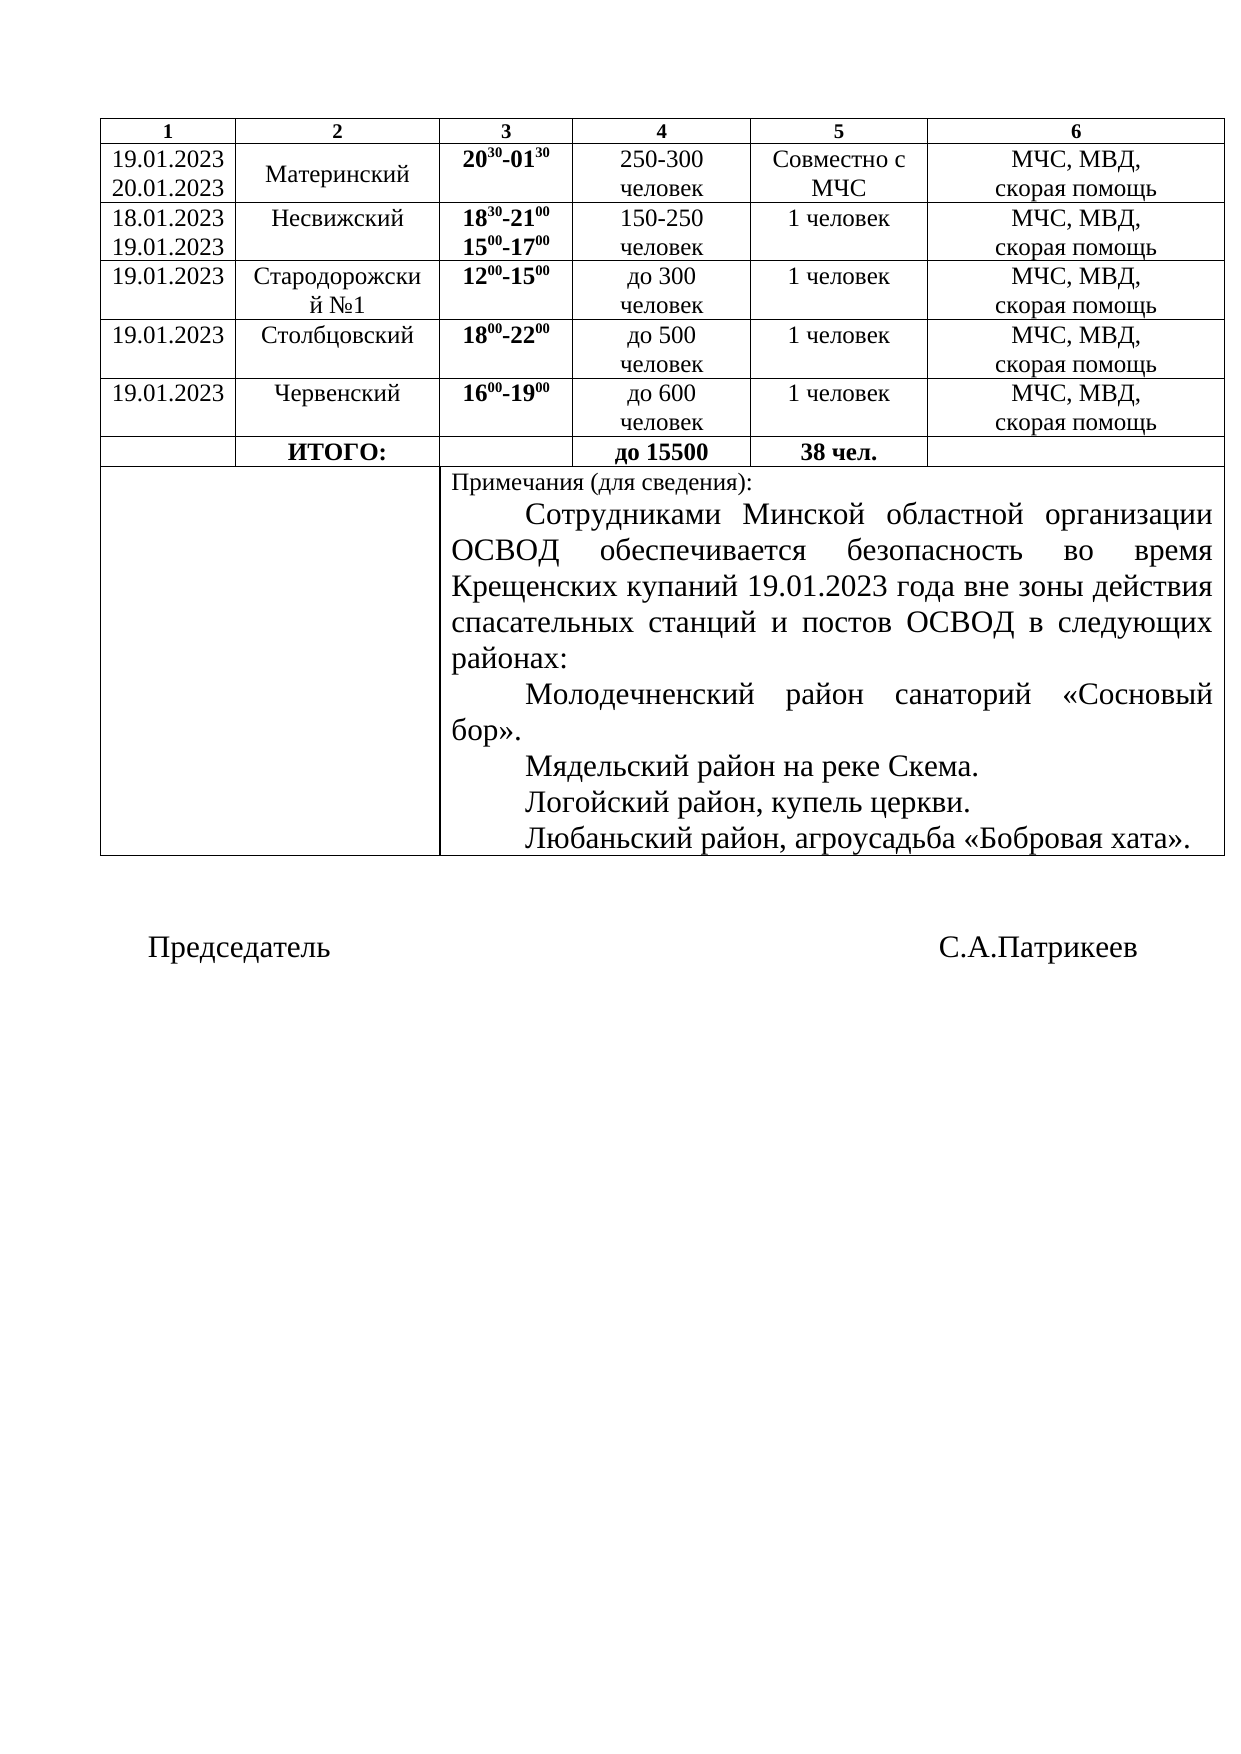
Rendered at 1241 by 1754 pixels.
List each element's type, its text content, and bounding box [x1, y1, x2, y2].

table_cell МЧС, МВД, скорая помощь [928, 320, 1224, 377]
table_cell 1200-1500 [440, 261, 572, 319]
table_cell 19.01.2023 [101, 261, 235, 319]
table_cell 1 человек [751, 203, 927, 260]
text Председатель С.А.Патрикеев [148, 928, 1152, 964]
table_cell Стародорожский №1 [236, 261, 439, 319]
table_cell Червенский [236, 379, 439, 436]
table_cell МЧС, МВД, скорая помощь [928, 144, 1224, 202]
table_cell 6 [928, 119, 1224, 143]
table_cell 19.01.2023 [101, 320, 235, 377]
table_cell 5 [751, 119, 927, 143]
table_cell Примечания (для сведения): Сотрудниками Минской областной организации ОСВОД обеспечивается безопасность во время Крещенских купаний 19.01.2023 года вне зоны действия спасательных станций и постов ОСВОД в следующих районах: Молодечненский район санаторий «Сосновый бор». Мядельский район на реке Скема. Логойский район, купель церкви. Любаньский район, агроусадьба «Бобровая хата». [441, 467, 1224, 855]
table_cell 1 человек [751, 261, 927, 319]
table_cell 1 человек [751, 320, 927, 377]
table_cell 2030-0130 [440, 144, 572, 202]
table_cell ИТОГО: [236, 437, 439, 466]
table_cell 1830-2100 1500-1700 [440, 203, 572, 260]
table_cell Совместно с МЧС [751, 144, 927, 202]
table_cell МЧС, МВД, скорая помощь [928, 203, 1224, 260]
table_cell 1 человек [751, 379, 927, 436]
table_cell МЧС, МВД, скорая помощь [928, 261, 1224, 319]
table_cell Несвижский [236, 203, 439, 260]
table_cell Столбцовский [236, 320, 439, 377]
table_cell 150-250 человек [573, 203, 750, 260]
table_cell МЧС, МВД, скорая помощь [928, 379, 1224, 436]
table_cell 19.01.2023 [101, 379, 235, 436]
table_cell до 500 человек [573, 320, 750, 377]
table_cell Материнский [236, 144, 439, 202]
table_cell 3 [440, 119, 572, 143]
table_cell 1600-1900 [440, 379, 572, 436]
table_cell 19.01.2023 20.01.2023 [101, 144, 235, 202]
table_cell до 600 человек [573, 379, 750, 436]
table_cell 1 [101, 119, 235, 143]
table_cell 1800-2200 [440, 320, 572, 377]
table_cell 38 чел. [751, 437, 927, 466]
table_cell 2 [236, 119, 439, 143]
table_cell [101, 437, 235, 466]
table_cell 18.01.2023 19.01.2023 [101, 203, 235, 260]
table_cell до 15500 [573, 437, 750, 466]
table_cell 250-300 человек [573, 144, 750, 202]
table_cell [101, 467, 439, 855]
table_cell 4 [573, 119, 750, 143]
table_cell до 300 человек [573, 261, 750, 319]
table_cell [928, 437, 1224, 466]
table_cell [440, 437, 572, 466]
